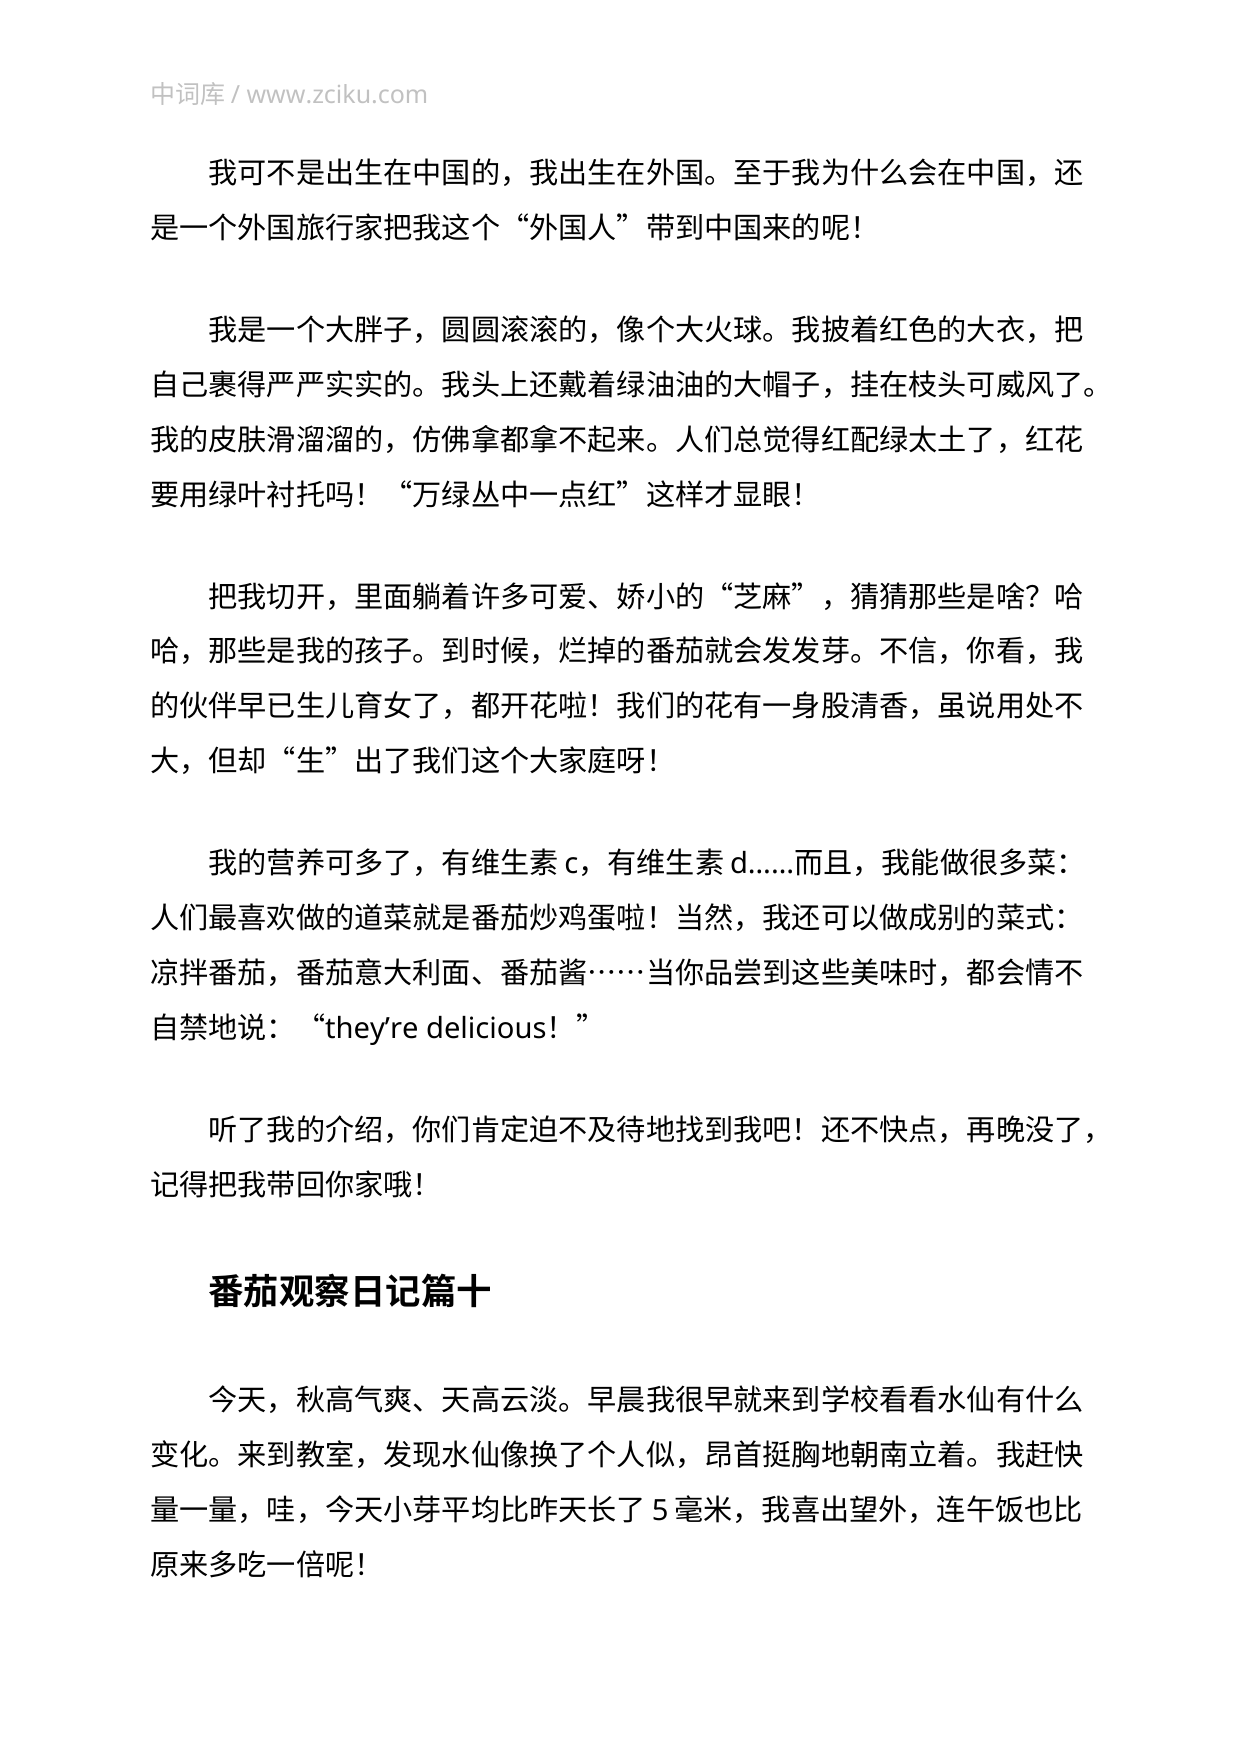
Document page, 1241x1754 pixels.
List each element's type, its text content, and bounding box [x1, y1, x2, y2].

text 把我切开，里面躺着许多可爱、娇小的“芝麻”，猜猜那些是啥？哈哈，那些是我的孩子。到时候，烂掉的番茄就会发发芽。不信，你看，我的伙伴早已生儿育女了，都开花啦！我们的花有一身股清香，虽说用处不大，但却“生”出了我们这个大家庭呀！ [150, 573, 1090, 780]
text 我是一个大胖子，圆圆滚滚的，像个大火球。我披着红色的大衣，把自己裹得严严实实的。我头上还戴着绿油油的大帽子，挂在枝头可威风了。我的皮肤滑溜溜的，仿佛拿都拿不起来。人们总觉得红配绿太土了，红花要用绿叶衬托吗！“万绿丛中一点红”这样才显眼！ [150, 307, 1090, 514]
text 今天，秋高气爽、天高云淡。早晨我很早就来到学校看看水仙有什么变化。来到教室，发现水仙像换了个人似，昂首挺胸地朝南立着。我赶快量一量，哇，今天小芽平均比昨天长了5毫米，我喜出望外，连午饭也比原来多吃一倍呢！ [150, 1376, 1090, 1583]
text 听了我的介绍，你们肯定迫不及待地找到我吧！还不快点，再晚没了，记得把我带回你家哦！ [150, 1106, 1090, 1203]
text 我的营养可多了，有维生素c，有维生素d……而且，我能做很多菜：人们最喜欢做的道菜就是番茄炒鸡蛋啦！当然，我还可以做成别的菜式：凉拌番茄，番茄意大利面、番茄酱……当你品尝到这些美味时，都会情不自禁地说：“they’re delicious！” [150, 839, 1090, 1047]
text 番茄观察日记篇十 [150, 1263, 1090, 1314]
text 我可不是出生在中国的，我出生在外国。至于我为什么会在中国，还是一个外国旅行家把我这个“外国人”带到中国来的呢！ [150, 150, 1090, 247]
